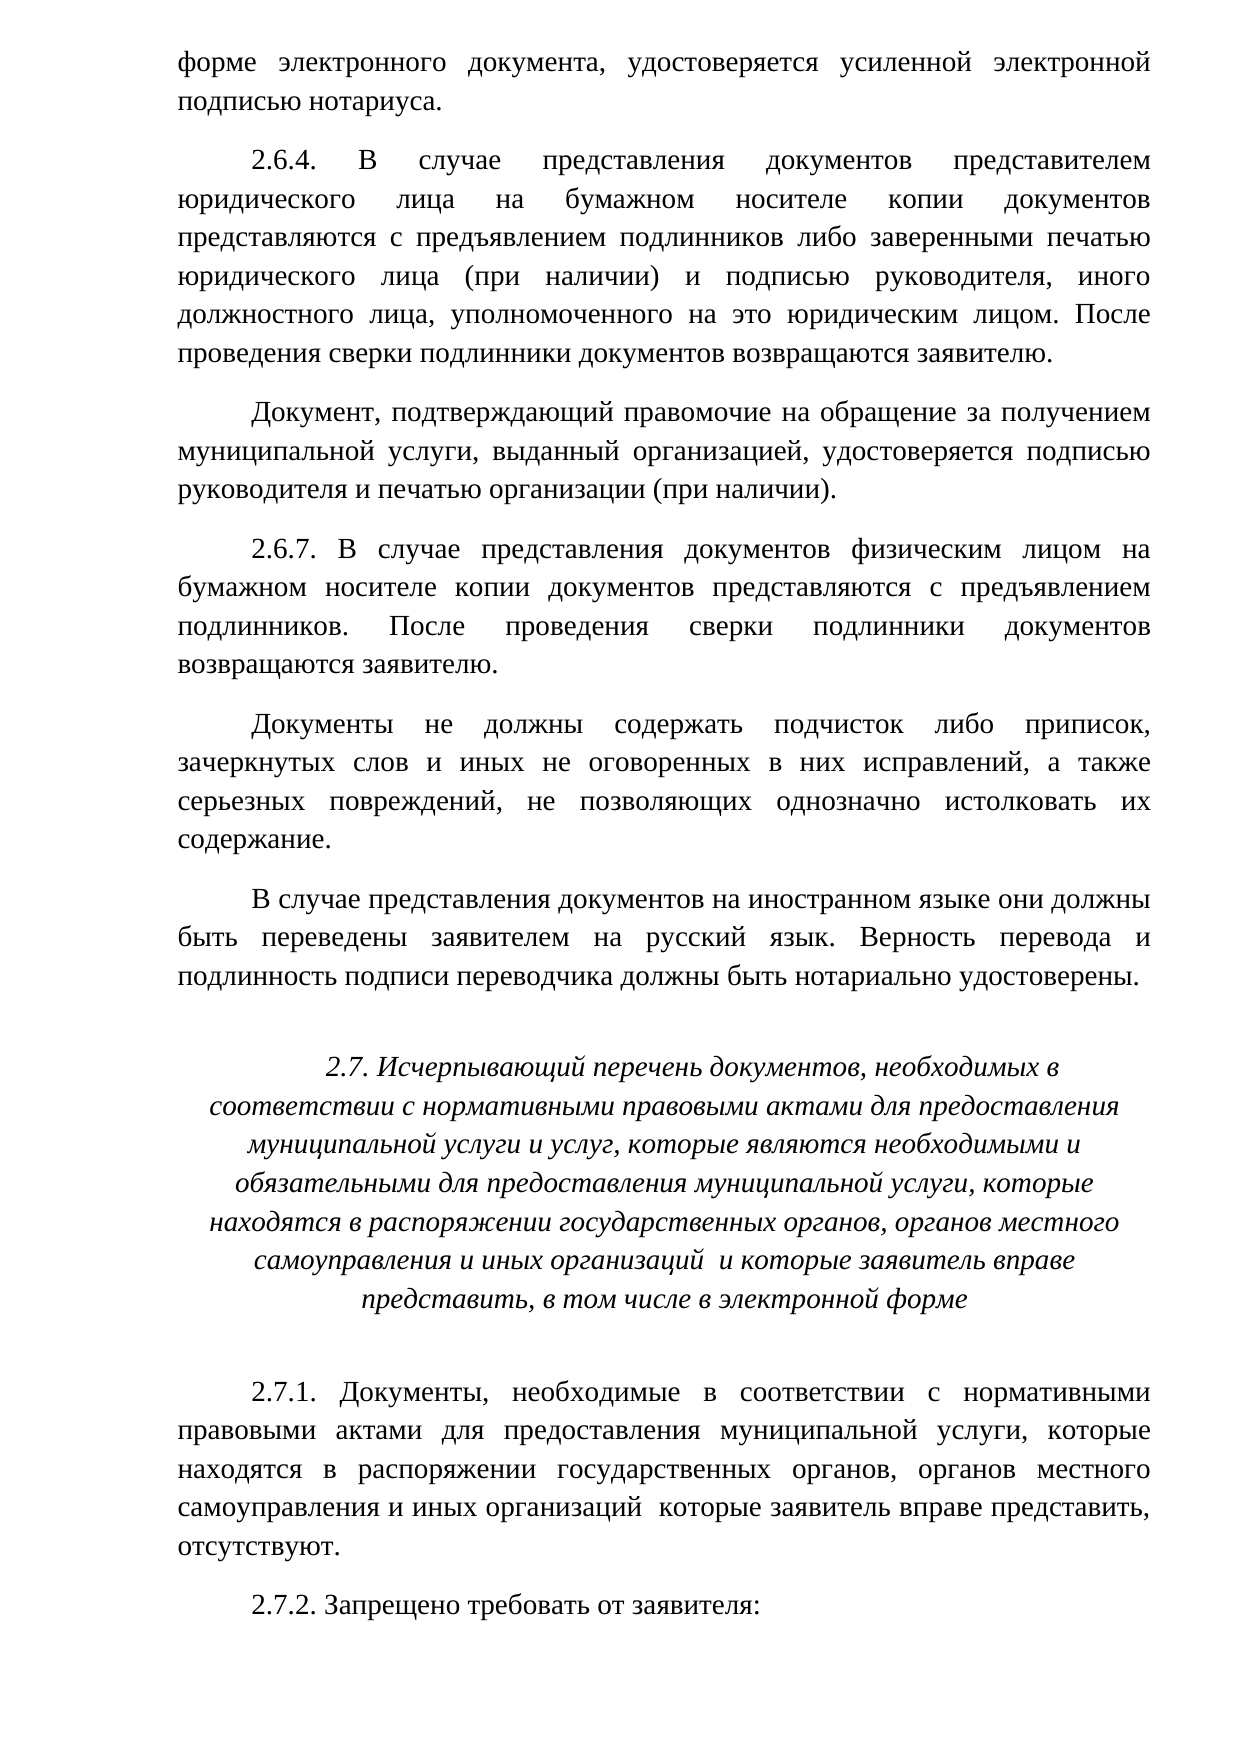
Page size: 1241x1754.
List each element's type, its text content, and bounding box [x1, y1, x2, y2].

text Документы не должны содержать подчисток либо приписок, зачеркнутых слов и иных не оговоренных в них исправлений, а также серьезных повреждений, не позволяющих однозначно истолковать их содержание. [177, 706, 1152, 855]
text 2.7. Исчерпывающий перечень документов, необходимых в соответствии с нормативными правовыми актами для предоставления муниципальной услуги и услуг, которые являются необходимыми и обязательными для предоставления муниципальной услуги, которые находятся в распоряжении государственных органов, органов местного самоуправления и иных организаций и которые заявитель вправе представить, в том числе в электронной форме [177, 1049, 1152, 1314]
text 2.6.7. В случае представления документов физическим лицом на бумажном носителе копии документов представляются с предъявлением подлинников. После проведения сверки подлинники документов возвращаются заявителю. [177, 531, 1152, 680]
text Документ, подтверждающий правомочие на обращение за получением муниципальной услуги, выданный организацией, удостоверяется подписью руководителя и печатью организации (при наличии). [177, 394, 1152, 505]
text 2.7.2. Запрещено требовать от заявителя: [177, 1587, 1152, 1621]
text 2.7.1. Документы, необходимые в соответствии с нормативными правовыми актами для предоставления муниципальной услуги, которые находятся в распоряжении государственных органов, органов местного самоуправления и иных организаций которые заявитель вправе представить, отсутствуют. [177, 1374, 1152, 1561]
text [177, 44, 1152, 116]
text 2.6.4. В случае представления документов представителем юридического лица на бумажном носителе копии документов представляются с предъявлением подлинников либо заверенными печатью юридического лица (при наличии) и подписью руководителя, иного должностного лица, уполномоченного на это юридическим лицом. После проведения сверки подлинники документов возвращаются заявителю. [177, 142, 1152, 368]
text В случае представления документов на иностранном языке они должны быть переведены заявителем на русский язык. Верность перевода и подлинность подписи переводчика должны быть нотариально удостоверены. [177, 881, 1152, 991]
